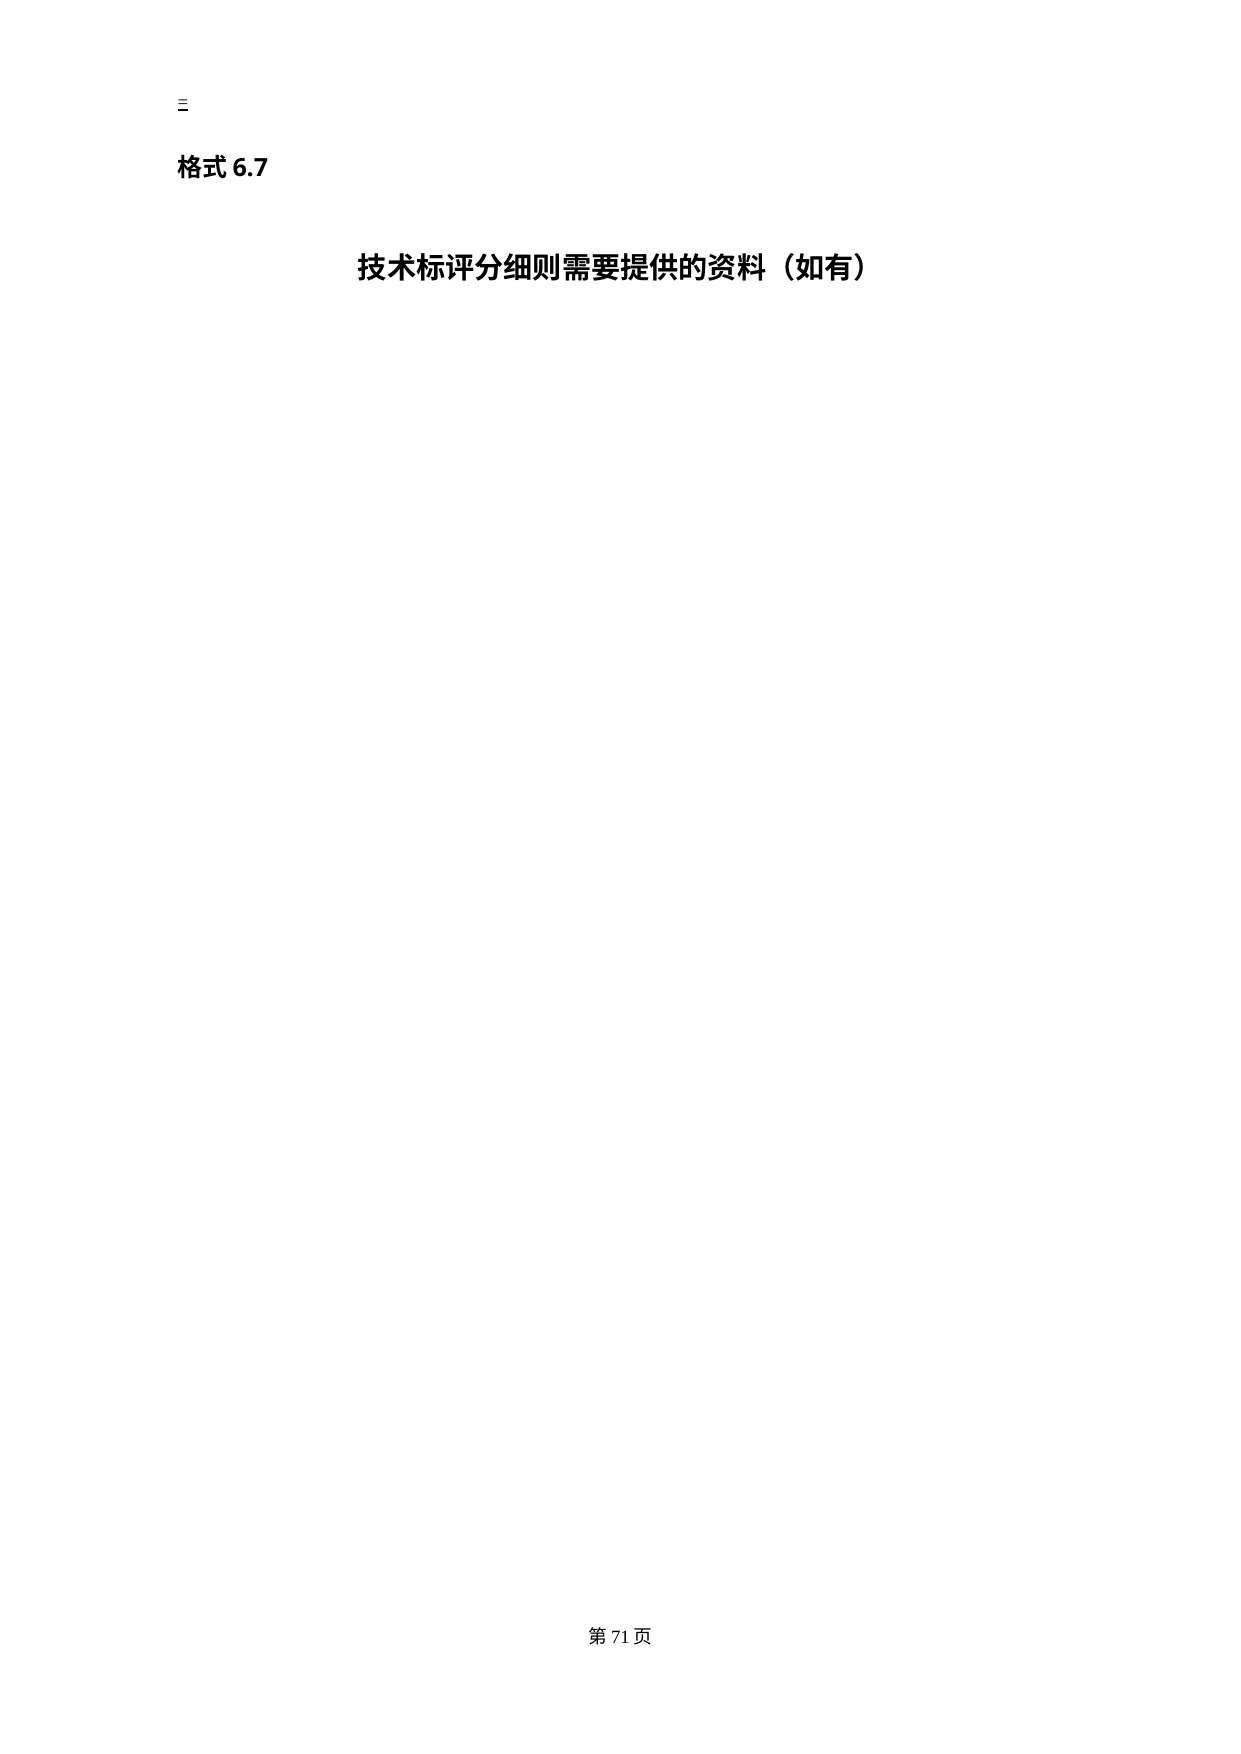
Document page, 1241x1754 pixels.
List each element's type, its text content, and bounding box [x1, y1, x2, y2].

text 格式6.7 [177, 148, 1063, 184]
text 技术标评分细则需要提供的资料（如有） [177, 244, 1063, 287]
